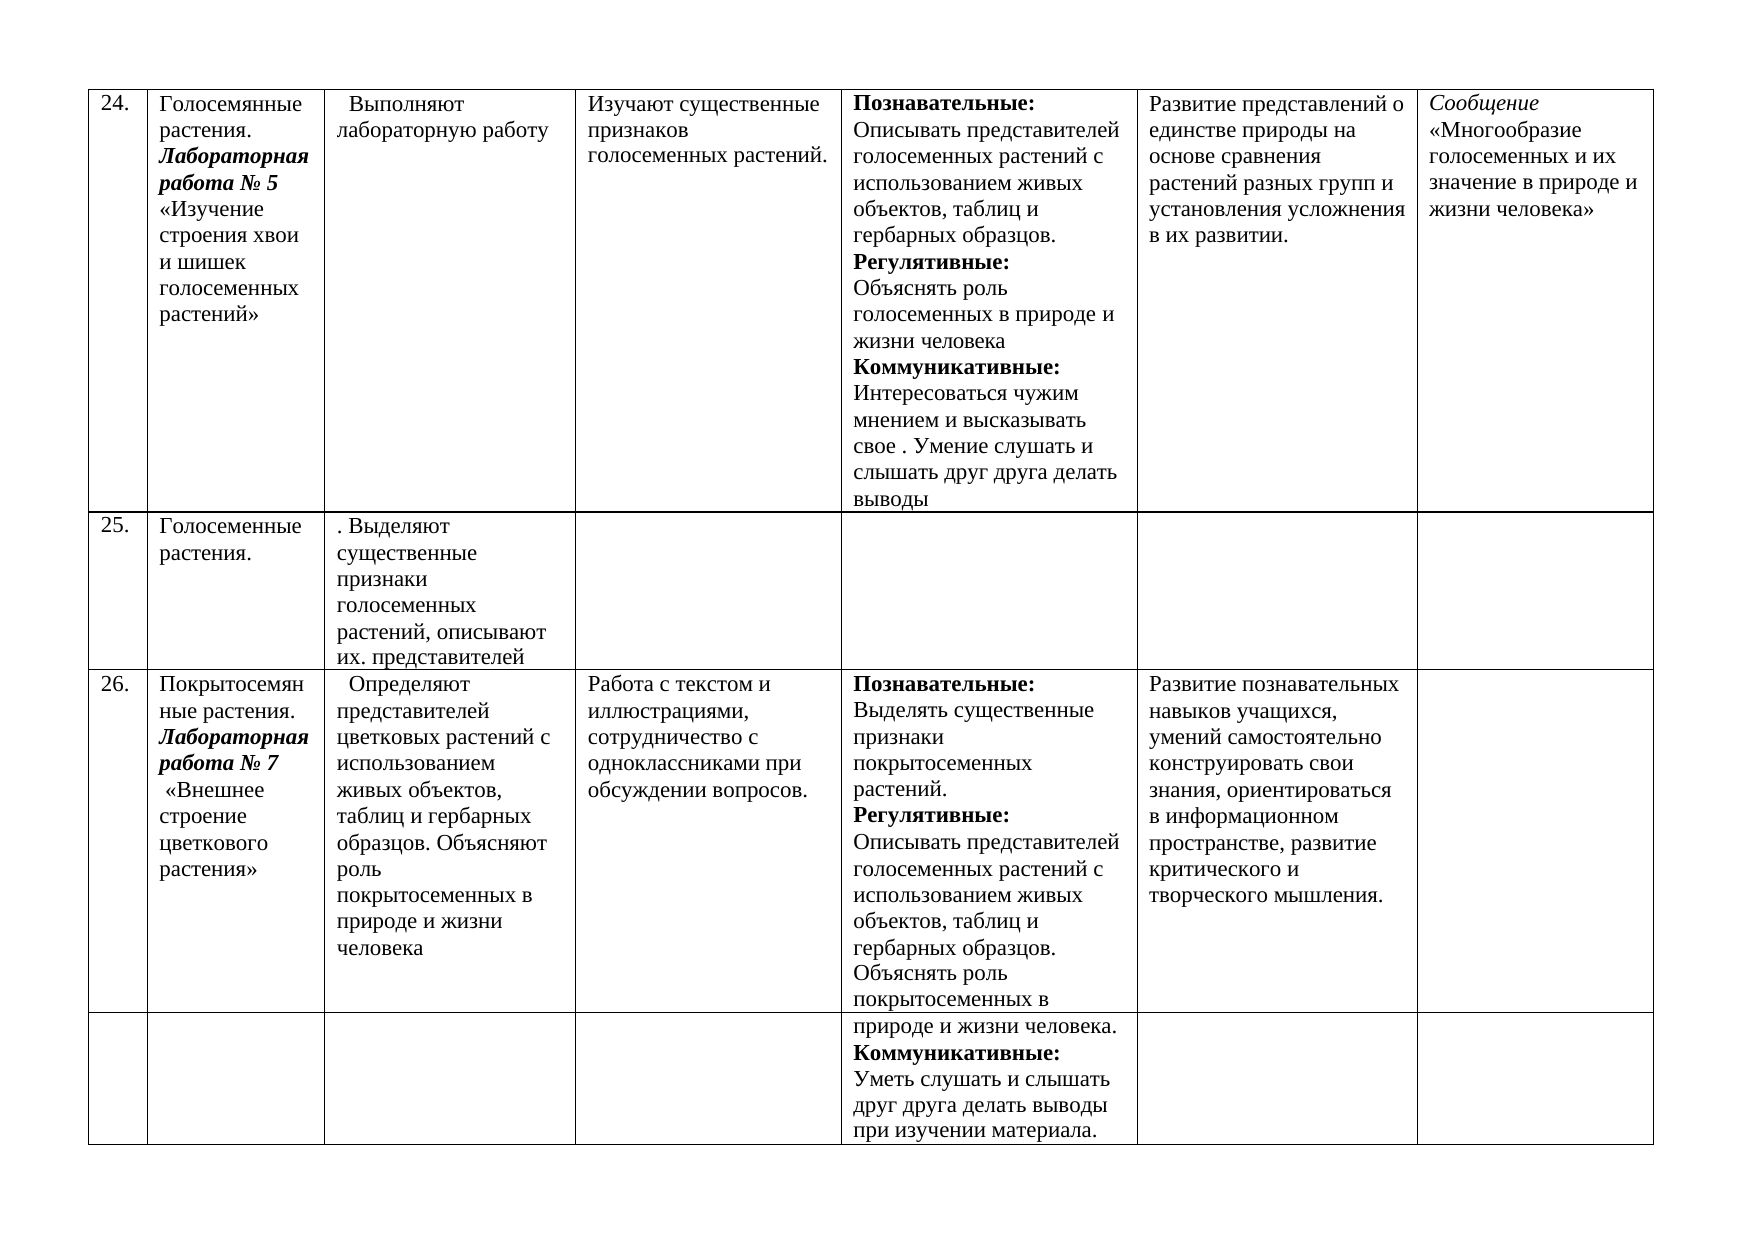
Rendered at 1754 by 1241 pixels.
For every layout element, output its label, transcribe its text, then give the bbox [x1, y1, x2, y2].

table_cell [1138, 670, 1417, 1012]
table_cell Развитие представлений о единстве природы на основе сравнения растений разных групп и установления усложнения в их развитии. [1138, 90, 1417, 511]
table_cell Познавательные: Выделять существенные признаки покрытосеменных растений. Регулятивные: Описывать представителей голосеменных растений с использованием живых объектов, таблиц и гербарных образцов. Объяснять роль покрытосеменных в [842, 670, 1137, 1012]
table_cell Определяют представителей цветковых растений с использованием живых объектов, таблиц и гербарных образцов. Объясняют роль покрытосеменных в природе и жизни человека [325, 670, 575, 1012]
table_cell 24. [89, 90, 147, 511]
table_cell [1138, 513, 1417, 669]
table_cell Познавательные: Описывать представителей голосеменных растений с использованием живых объектов, таблиц и гербарных образцов. Регулятивные: Объяснять роль голосеменных в природе и жизни человека Коммуникативные: Интересоваться чужим мнением и высказывать свое . Умение слушать и слышать друг друга делать выводы [842, 90, 1137, 511]
table_cell 25. [89, 513, 147, 669]
table_cell [1418, 670, 1653, 1012]
table_cell [148, 1013, 324, 1144]
table_cell Работа с текстом и иллюстрациями, сотрудничество с одноклассниками при обсуждении вопросов. [576, 670, 841, 1012]
table_cell [1418, 513, 1653, 669]
table_cell [576, 1013, 841, 1144]
table_cell . Выделяют существенные признаки голосеменных растений, описывают их. представителей [325, 513, 575, 669]
table_cell Голосемянные растения. Лабораторная работа № 5 «Изучение строения хвои и шишек голосеменных растений» [148, 90, 324, 511]
table_cell Голосеменные растения. [148, 513, 324, 669]
table_cell [576, 513, 841, 669]
table_cell [1138, 1013, 1417, 1144]
table_cell природе и жизни человека. Коммуникативные: Уметь слушать и слышать друг друга делать выводы при изучении материала. [842, 1013, 1137, 1144]
table_cell [842, 513, 1137, 669]
table_cell 26. [89, 670, 147, 1012]
table_cell Выполняют лабораторную работу [325, 90, 575, 511]
table_cell [89, 1013, 147, 1144]
table_cell Покрытосемян ные растения. Лабораторная работа № 7 «Внешнее строение цветкового растения» [148, 670, 324, 1012]
table_cell [1418, 1013, 1653, 1144]
table_cell Сообщение «Многообразие голосеменных и их значение в природе и жизни человека» [1418, 90, 1653, 511]
table_cell Изучают существенные признаков голосеменных растений. [576, 90, 841, 511]
table_cell [325, 1013, 575, 1144]
